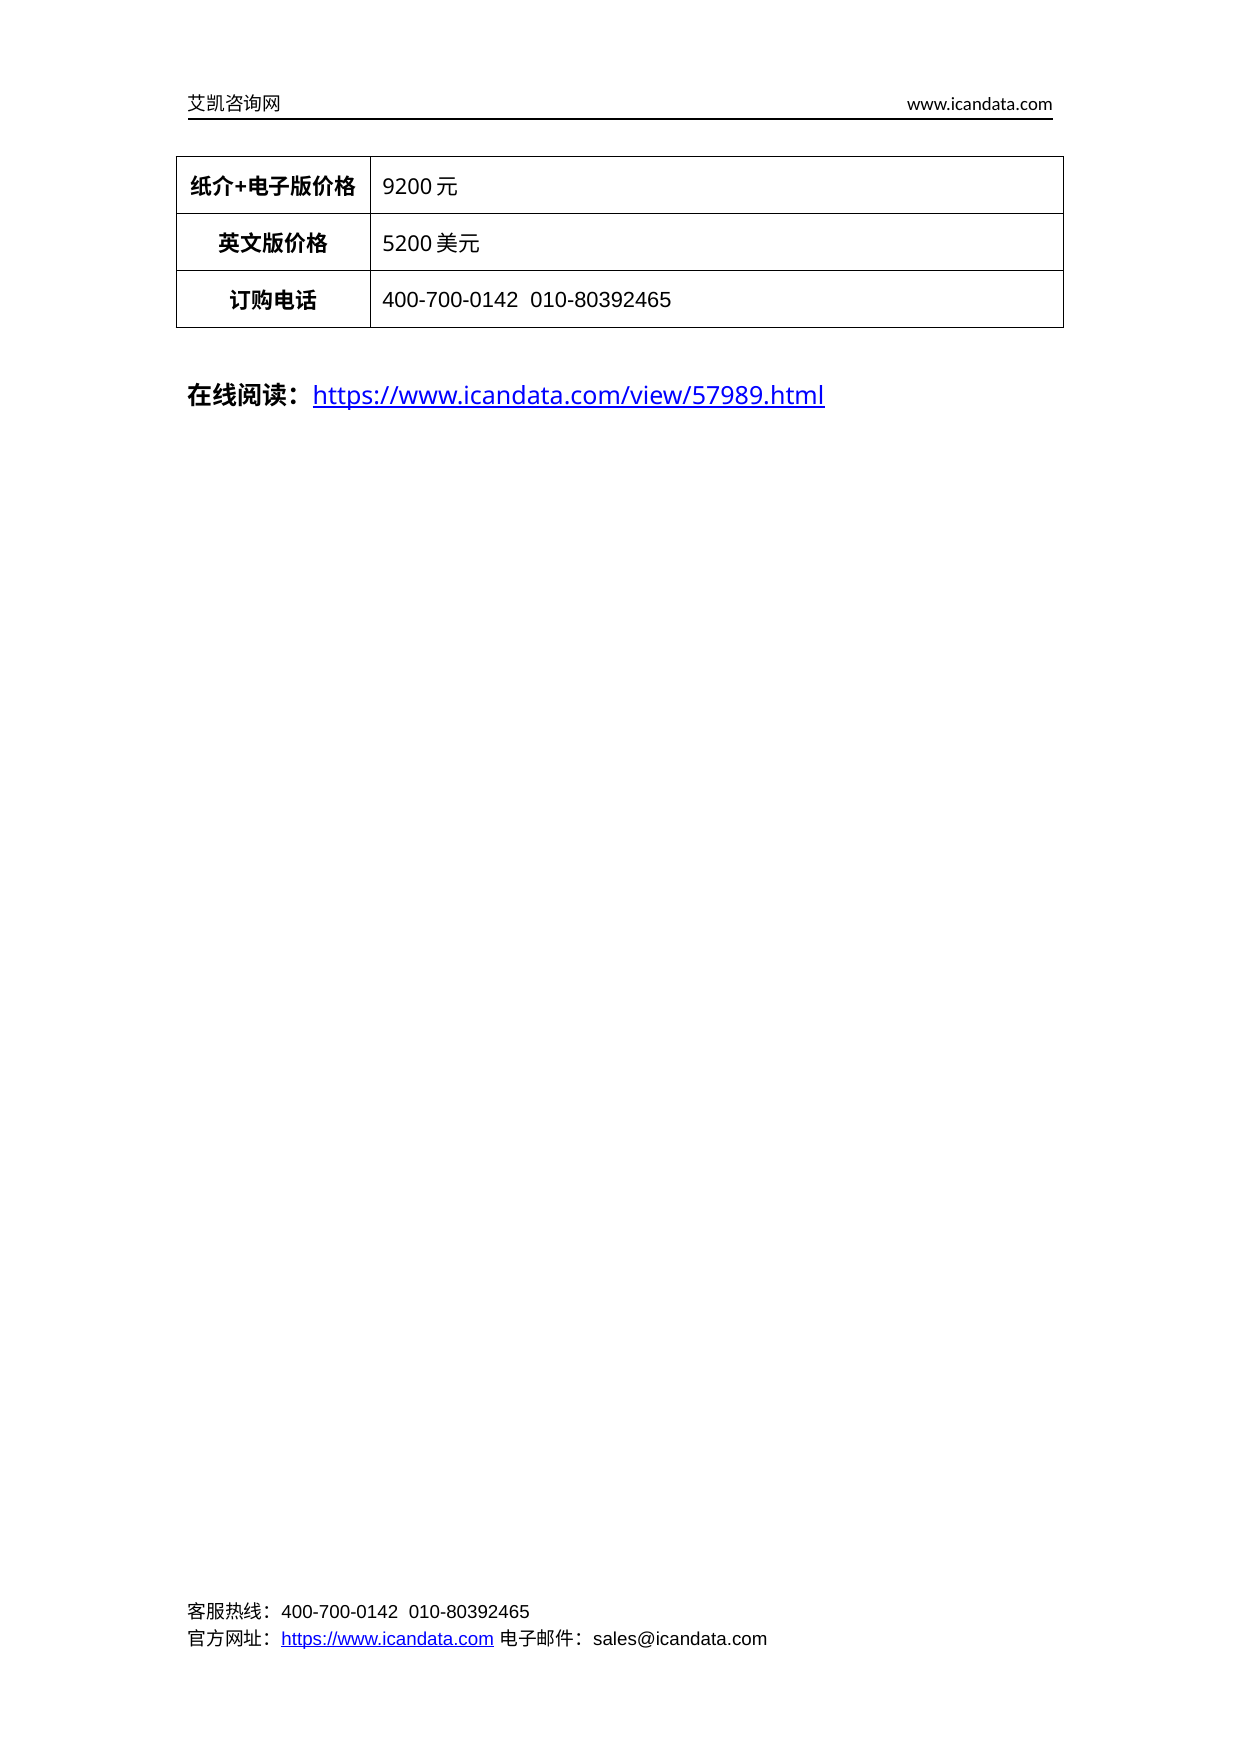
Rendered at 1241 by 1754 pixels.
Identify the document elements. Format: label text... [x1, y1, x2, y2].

table_cell 纸介+电子版价格 [177, 157, 370, 213]
table_cell 英文版价格 [177, 214, 370, 270]
table_cell 5200美元 [371, 214, 1063, 270]
text 在线阅读：https://www.icandata.com/view/57989.html [187, 361, 1053, 426]
table_cell 9200元 [371, 157, 1063, 213]
table_cell 订购电话 [177, 271, 370, 327]
table_cell 400-700-0142 010-80392465 [371, 271, 1063, 327]
